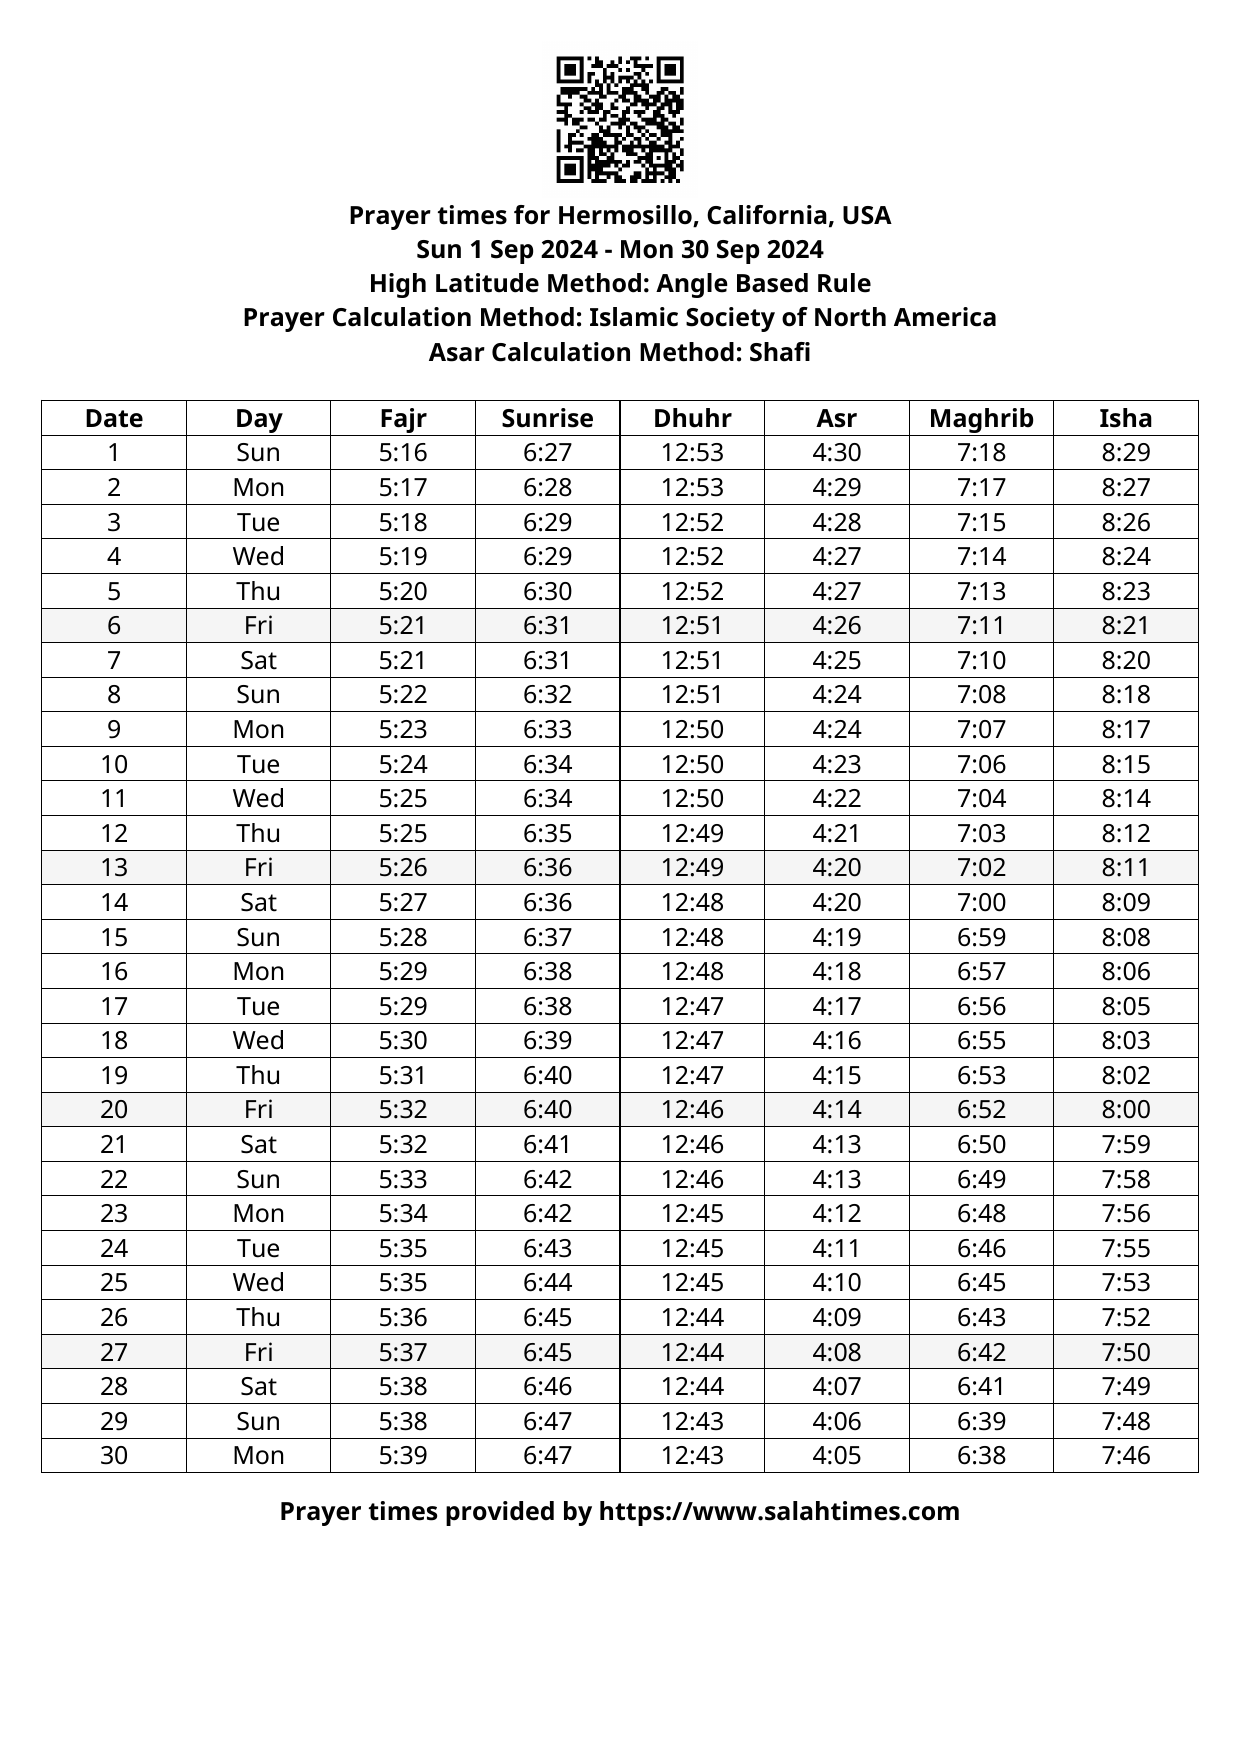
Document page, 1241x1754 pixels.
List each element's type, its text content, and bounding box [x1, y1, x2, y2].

table_cell 7:04 [910, 781, 1053, 815]
table_cell Fri [187, 609, 330, 642]
table_cell 12:47 [621, 1058, 764, 1092]
table_cell 7:00 [910, 885, 1053, 919]
table_cell 7:15 [910, 505, 1053, 538]
table_cell 6:59 [910, 920, 1053, 953]
table_cell 6:38 [476, 989, 619, 1022]
table_cell 6:33 [476, 712, 619, 746]
table_cell 6:41 [910, 1369, 1053, 1403]
table_cell 5:38 [331, 1404, 475, 1437]
table_cell 12 [42, 816, 186, 849]
table_cell 5:39 [331, 1439, 475, 1472]
table_cell 5:38 [331, 1369, 475, 1403]
table_cell 5:18 [331, 505, 475, 538]
text Prayer times for Hermosillo, California, USA [42, 198, 1198, 232]
table_cell 4:05 [765, 1439, 909, 1472]
table_cell 7:46 [1054, 1439, 1198, 1472]
table_cell Wed [187, 1266, 330, 1299]
picture [542, 41, 699, 198]
table_cell 11 [42, 781, 186, 815]
table_cell 12:47 [621, 989, 764, 1022]
table_cell 10 [42, 747, 186, 780]
table_cell 12:49 [621, 816, 764, 849]
table_cell 5:28 [331, 920, 475, 953]
table_cell 12:43 [621, 1404, 764, 1437]
table_cell 12:50 [621, 712, 764, 746]
table_cell Sun [187, 920, 330, 953]
table_header Maghrib [910, 401, 1053, 434]
table_cell 7:52 [1054, 1300, 1198, 1334]
table_cell 6:48 [910, 1196, 1053, 1230]
table_cell 4:09 [765, 1300, 909, 1334]
table_cell 8:09 [1054, 885, 1198, 919]
table_cell 19 [42, 1058, 186, 1092]
table_cell 7:06 [910, 747, 1053, 780]
table_cell 7:14 [910, 539, 1053, 573]
table_cell 6:45 [476, 1335, 619, 1368]
table_cell 12:44 [621, 1300, 764, 1334]
table_cell 8:27 [1054, 470, 1198, 504]
table_cell 5:30 [331, 1024, 475, 1057]
table_cell 4:19 [765, 920, 909, 953]
table_cell Wed [187, 1024, 330, 1057]
table_cell 7:02 [910, 851, 1053, 884]
table_cell 6:38 [476, 954, 619, 988]
table_cell 7:59 [1054, 1127, 1198, 1161]
table_cell 12:52 [621, 574, 764, 607]
table_cell 6:53 [910, 1058, 1053, 1092]
table_cell 12:47 [621, 1024, 764, 1057]
table_cell 8:00 [1054, 1093, 1198, 1126]
table_cell 22 [42, 1162, 186, 1195]
table_cell 5:24 [331, 747, 475, 780]
table_cell 6 [42, 609, 186, 642]
table_cell 4:20 [765, 851, 909, 884]
table_cell 12:50 [621, 781, 764, 815]
table_cell 6:43 [910, 1300, 1053, 1334]
table_cell 23 [42, 1196, 186, 1230]
table_cell 6:39 [910, 1404, 1053, 1437]
table_cell 8:02 [1054, 1058, 1198, 1092]
table_cell 12:48 [621, 920, 764, 953]
table_cell 4:13 [765, 1127, 909, 1161]
table_cell 4:12 [765, 1196, 909, 1230]
table_cell Thu [187, 816, 330, 849]
table_cell 12:48 [621, 954, 764, 988]
table_cell 8:29 [1054, 436, 1198, 469]
table_cell Sat [187, 1127, 330, 1161]
table_cell Mon [187, 470, 330, 504]
table_cell 5:26 [331, 851, 475, 884]
text Asar Calculation Method: Shafi [42, 334, 1198, 368]
table_cell 4:29 [765, 470, 909, 504]
table_cell Wed [187, 781, 330, 815]
table_cell 4:24 [765, 712, 909, 746]
table_cell 12:46 [621, 1093, 764, 1126]
table_cell 12:45 [621, 1196, 764, 1230]
table_cell 6:32 [476, 678, 619, 711]
table_cell 5:35 [331, 1266, 475, 1299]
table_cell 3 [42, 505, 186, 538]
table_cell 5:25 [331, 781, 475, 815]
table_cell Sat [187, 885, 330, 919]
table_cell 8:18 [1054, 678, 1198, 711]
table_cell 7:50 [1054, 1335, 1198, 1368]
table_cell Fri [187, 1335, 330, 1368]
table_cell 5 [42, 574, 186, 607]
text Sun 1 Sep 2024 - Mon 30 Sep 2024 [42, 232, 1198, 266]
table_cell 6:34 [476, 747, 619, 780]
table_cell 8:03 [1054, 1024, 1198, 1057]
table_cell 12:44 [621, 1335, 764, 1368]
table_cell 8:26 [1054, 505, 1198, 538]
table_cell 5:21 [331, 609, 475, 642]
table_cell 12:51 [621, 609, 764, 642]
table_cell 4:20 [765, 885, 909, 919]
table_cell 7:17 [910, 470, 1053, 504]
table_cell 7:11 [910, 609, 1053, 642]
table_cell 27 [42, 1335, 186, 1368]
table_cell 6:57 [910, 954, 1053, 988]
table_cell 6:28 [476, 470, 619, 504]
table_cell 5:37 [331, 1335, 475, 1368]
table_cell 6:40 [476, 1093, 619, 1126]
table_cell 6:27 [476, 436, 619, 469]
table_cell 6:37 [476, 920, 619, 953]
table_cell 12:46 [621, 1162, 764, 1195]
table_cell 6:55 [910, 1024, 1053, 1057]
text Prayer Calculation Method: Islamic Society of North America [42, 300, 1198, 334]
table_cell 4:25 [765, 643, 909, 677]
table_cell 5:19 [331, 539, 475, 573]
table_cell 6:46 [910, 1231, 1053, 1264]
table_cell 6:30 [476, 574, 619, 607]
table_cell 5:36 [331, 1300, 475, 1334]
table_cell Sat [187, 643, 330, 677]
table_cell 5:27 [331, 885, 475, 919]
table_cell Sun [187, 1162, 330, 1195]
table_cell Wed [187, 539, 330, 573]
table_cell 12:51 [621, 678, 764, 711]
table_cell Tue [187, 505, 330, 538]
table_cell Fri [187, 1093, 330, 1126]
table_cell 12:51 [621, 643, 764, 677]
table_cell 14 [42, 885, 186, 919]
table_cell 8:23 [1054, 574, 1198, 607]
table_cell 7:03 [910, 816, 1053, 849]
table_cell 8:08 [1054, 920, 1198, 953]
table_cell 5:23 [331, 712, 475, 746]
table_cell 4:14 [765, 1093, 909, 1126]
table_header Fajr [331, 401, 475, 434]
table_cell 29 [42, 1404, 186, 1437]
table_cell 6:31 [476, 643, 619, 677]
table_cell 8:11 [1054, 851, 1198, 884]
table_header Date [42, 401, 186, 434]
table_cell 28 [42, 1369, 186, 1403]
table_cell 8:20 [1054, 643, 1198, 677]
table_cell Tue [187, 1231, 330, 1264]
table_cell 7:08 [910, 678, 1053, 711]
table_cell 12:53 [621, 436, 764, 469]
table_cell 5:32 [331, 1093, 475, 1126]
table_cell 4:26 [765, 609, 909, 642]
table_cell 4:27 [765, 574, 909, 607]
table_cell 12:46 [621, 1127, 764, 1161]
table_cell Mon [187, 1196, 330, 1230]
table_header Asr [765, 401, 909, 434]
table_cell 4:24 [765, 678, 909, 711]
table_cell 4 [42, 539, 186, 573]
table_cell 24 [42, 1231, 186, 1264]
table_cell 8:24 [1054, 539, 1198, 573]
table_cell 12:49 [621, 851, 764, 884]
table_cell Thu [187, 574, 330, 607]
table_cell Tue [187, 747, 330, 780]
table_cell 12:48 [621, 885, 764, 919]
table_cell 20 [42, 1093, 186, 1126]
table_cell 5:34 [331, 1196, 475, 1230]
table_cell 12:45 [621, 1231, 764, 1264]
table_cell 18 [42, 1024, 186, 1057]
table_cell 4:08 [765, 1335, 909, 1368]
table_cell 17 [42, 989, 186, 1022]
table_cell 30 [42, 1439, 186, 1472]
table_cell 6:41 [476, 1127, 619, 1161]
table_cell 7:56 [1054, 1196, 1198, 1230]
table_cell 6:46 [476, 1369, 619, 1403]
table_cell 6:42 [476, 1162, 619, 1195]
table_cell 16 [42, 954, 186, 988]
table_cell 25 [42, 1266, 186, 1299]
table_cell 6:29 [476, 539, 619, 573]
table_cell 2 [42, 470, 186, 504]
table_cell 4:22 [765, 781, 909, 815]
table_cell 8:21 [1054, 609, 1198, 642]
table_cell 8:14 [1054, 781, 1198, 815]
table_cell 5:29 [331, 989, 475, 1022]
table_cell 7:49 [1054, 1369, 1198, 1403]
table_cell 7:07 [910, 712, 1053, 746]
table_cell 5:21 [331, 643, 475, 677]
table_cell 5:22 [331, 678, 475, 711]
table_cell Mon [187, 1439, 330, 1472]
table_cell 6:31 [476, 609, 619, 642]
table_cell 6:47 [476, 1439, 619, 1472]
table_cell 7 [42, 643, 186, 677]
table_cell Fri [187, 851, 330, 884]
table_cell 6:49 [910, 1162, 1053, 1195]
table_cell 6:42 [910, 1335, 1053, 1368]
table_cell 4:27 [765, 539, 909, 573]
table_cell 8 [42, 678, 186, 711]
table_cell 8:06 [1054, 954, 1198, 988]
table_cell Mon [187, 954, 330, 988]
table_cell 4:23 [765, 747, 909, 780]
table_cell 12:52 [621, 539, 764, 573]
table_cell 4:11 [765, 1231, 909, 1264]
table_cell 1 [42, 436, 186, 469]
table_cell 5:29 [331, 954, 475, 988]
table_cell 4:16 [765, 1024, 909, 1057]
table_cell 5:32 [331, 1127, 475, 1161]
table_cell 7:18 [910, 436, 1053, 469]
table_header Sunrise [476, 401, 619, 434]
table_cell Sun [187, 436, 330, 469]
table_cell 13 [42, 851, 186, 884]
table_cell 4:30 [765, 436, 909, 469]
table_cell 6:56 [910, 989, 1053, 1022]
table_cell 4:18 [765, 954, 909, 988]
table_cell 21 [42, 1127, 186, 1161]
table_cell 15 [42, 920, 186, 953]
table_cell 12:53 [621, 470, 764, 504]
table_cell 7:53 [1054, 1266, 1198, 1299]
table_cell 7:55 [1054, 1231, 1198, 1264]
table_cell 6:44 [476, 1266, 619, 1299]
table_cell 6:50 [910, 1127, 1053, 1161]
table_cell 6:36 [476, 851, 619, 884]
table_cell 26 [42, 1300, 186, 1334]
table_cell 5:25 [331, 816, 475, 849]
table_cell 6:43 [476, 1231, 619, 1264]
table_cell 4:10 [765, 1266, 909, 1299]
table_cell 4:06 [765, 1404, 909, 1437]
table_cell 6:45 [476, 1300, 619, 1334]
table_cell 12:50 [621, 747, 764, 780]
table_cell 6:45 [910, 1266, 1053, 1299]
table_cell Thu [187, 1300, 330, 1334]
table_cell 6:40 [476, 1058, 619, 1092]
table_cell 7:10 [910, 643, 1053, 677]
table_cell Sun [187, 678, 330, 711]
table_header Day [187, 401, 330, 434]
table_cell 7:13 [910, 574, 1053, 607]
table_cell Sun [187, 1404, 330, 1437]
table_cell 6:35 [476, 816, 619, 849]
table_cell 12:44 [621, 1369, 764, 1403]
table_cell 7:58 [1054, 1162, 1198, 1195]
table_cell 8:05 [1054, 989, 1198, 1022]
table_cell 5:20 [331, 574, 475, 607]
table_cell 12:52 [621, 505, 764, 538]
table_cell Tue [187, 989, 330, 1022]
table_cell 7:48 [1054, 1404, 1198, 1437]
text High Latitude Method: Angle Based Rule [42, 266, 1198, 300]
table_cell 5:33 [331, 1162, 475, 1195]
table_cell 4:21 [765, 816, 909, 849]
table_header Isha [1054, 401, 1198, 434]
table_cell 6:52 [910, 1093, 1053, 1126]
table_cell 5:17 [331, 470, 475, 504]
table_cell 4:28 [765, 505, 909, 538]
table_cell 4:13 [765, 1162, 909, 1195]
table_header Dhuhr [621, 401, 764, 434]
table_cell Thu [187, 1058, 330, 1092]
table_cell Sat [187, 1369, 330, 1403]
text Prayer times provided by https://www.salahtimes.com [42, 1494, 1198, 1528]
table_cell 9 [42, 712, 186, 746]
table_cell 8:17 [1054, 712, 1198, 746]
table_cell 5:35 [331, 1231, 475, 1264]
table_cell 6:38 [910, 1439, 1053, 1472]
table_cell 4:07 [765, 1369, 909, 1403]
table_cell 4:17 [765, 989, 909, 1022]
table_cell 6:39 [476, 1024, 619, 1057]
table_cell 5:31 [331, 1058, 475, 1092]
table_cell 6:42 [476, 1196, 619, 1230]
table_cell 6:29 [476, 505, 619, 538]
table_cell 6:36 [476, 885, 619, 919]
table_cell 6:34 [476, 781, 619, 815]
table_cell 8:15 [1054, 747, 1198, 780]
table_cell 5:16 [331, 436, 475, 469]
table_cell 12:43 [621, 1439, 764, 1472]
table_cell 6:47 [476, 1404, 619, 1437]
table_cell 4:15 [765, 1058, 909, 1092]
table_cell Mon [187, 712, 330, 746]
table_cell 12:45 [621, 1266, 764, 1299]
table_cell 8:12 [1054, 816, 1198, 849]
